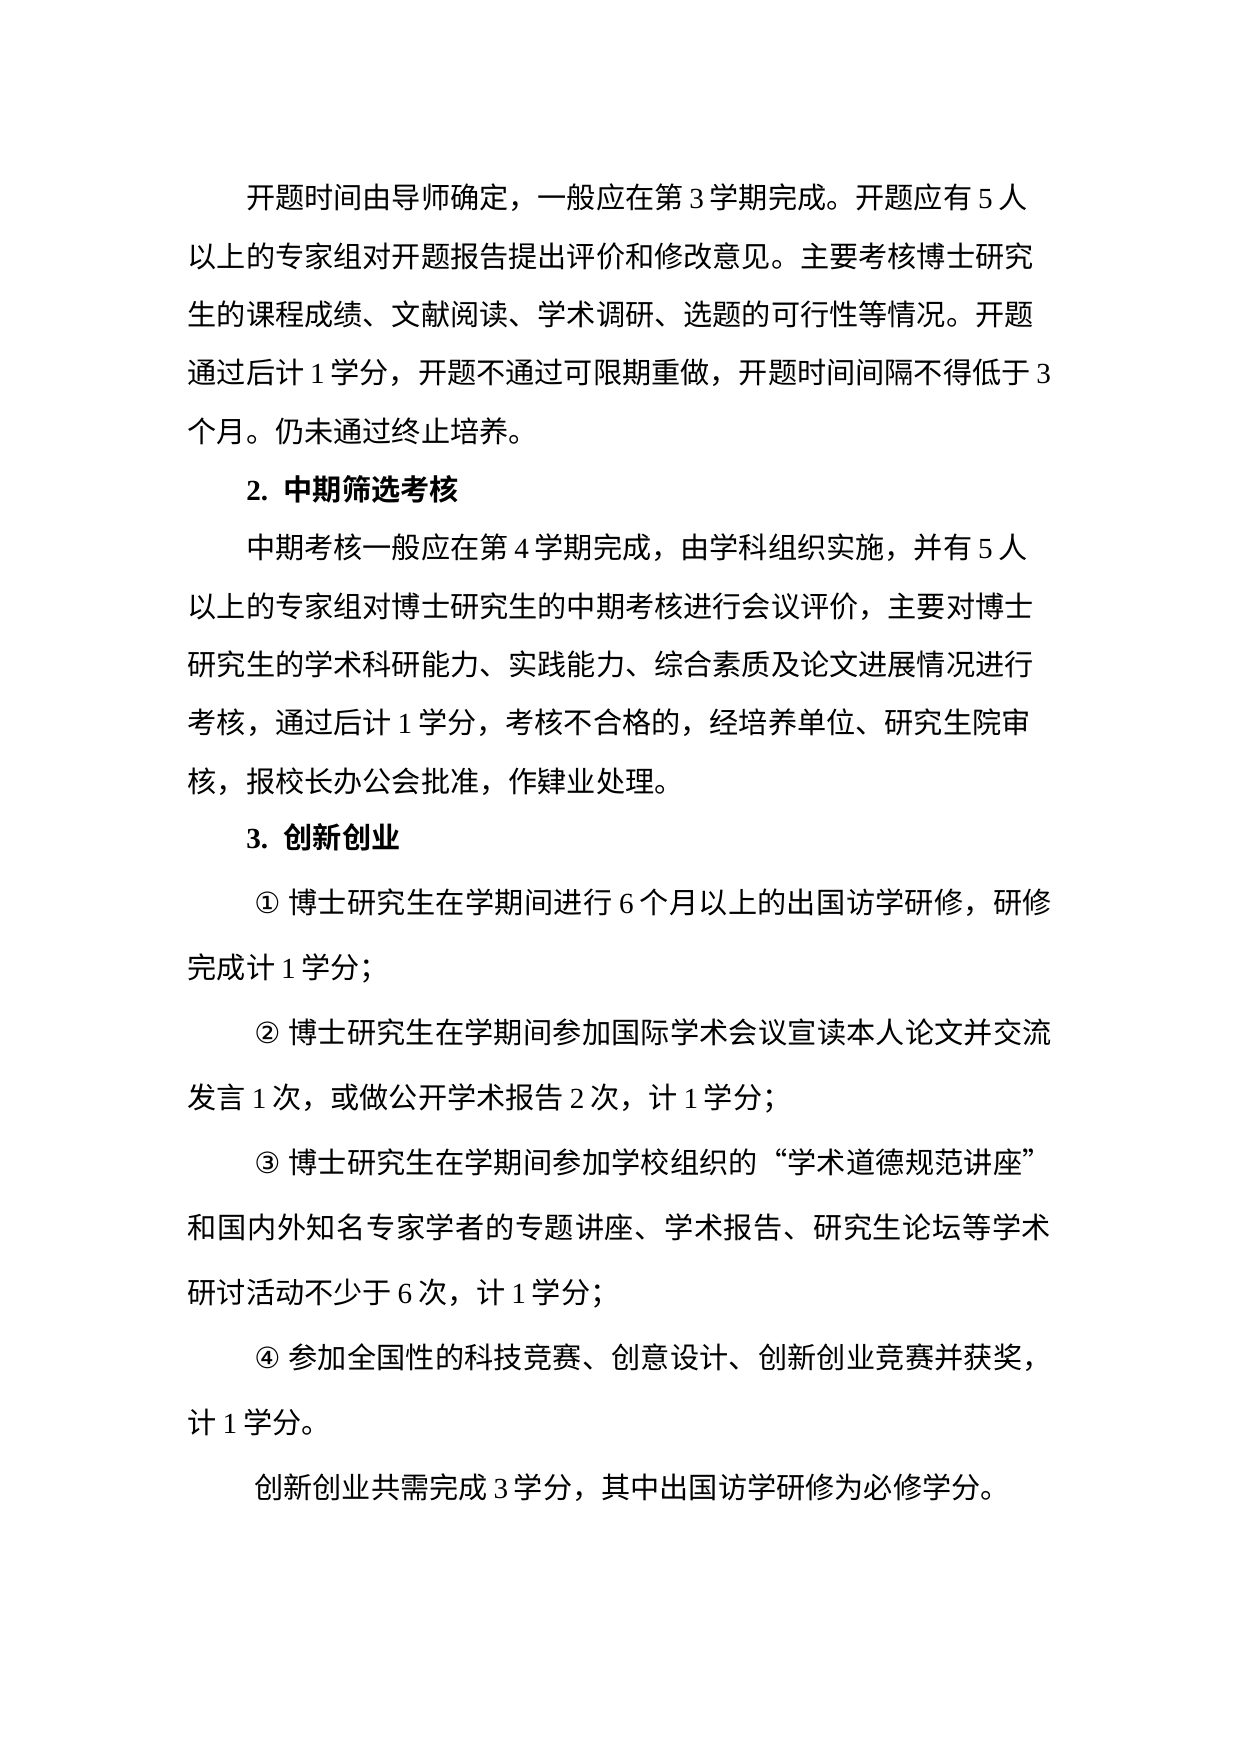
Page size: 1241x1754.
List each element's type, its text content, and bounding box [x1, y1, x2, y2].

text 开题时间由导师确定，一般应在第3学期完成。开题应有5人以上的专家组对开题报告提出评价和修改意见。主要考核博士研究生的课程成绩、文献阅读、学术调研、选题的可行性等情况。开题通过后计1学分，开题不通过可限期重做，开题时间间隔不得低于3个月。仍未通过终止培养。 [187, 162, 1053, 454]
text ② 博士研究生在学期间参加国际学术会议宣读本人论文并交流发言1次，或做公开学术报告2次，计1学分； [187, 999, 1053, 1129]
list 创新创业 [246, 804, 1053, 869]
text ① 博士研究生在学期间进行6个月以上的出国访学研修，研修完成计1学分； [187, 869, 1053, 999]
text 中期考核一般应在第4学期完成，由学科组织实施，并有5人以上的专家组对博士研究生的中期考核进行会议评价，主要对博士研究生的学术科研能力、实践能力、综合素质及论文进展情况进行考核，通过后计1学分，考核不合格的，经培养单位、研究生院审核，报校长办公会批准，作肄业处理。 [187, 512, 1053, 804]
text 创新创业共需完成3学分，其中出国访学研修为必修学分。 [187, 1454, 1053, 1519]
list 中期筛选考核 [246, 454, 1053, 512]
text ③ 博士研究生在学期间参加学校组织的“学术道德规范讲座”和国内外知名专家学者的专题讲座、学术报告、研究生论坛等学术研讨活动不少于6次，计1学分； [187, 1129, 1053, 1324]
text ④ 参加全国性的科技竞赛、创意设计、创新创业竞赛并获奖，计1学分。 [187, 1324, 1053, 1454]
